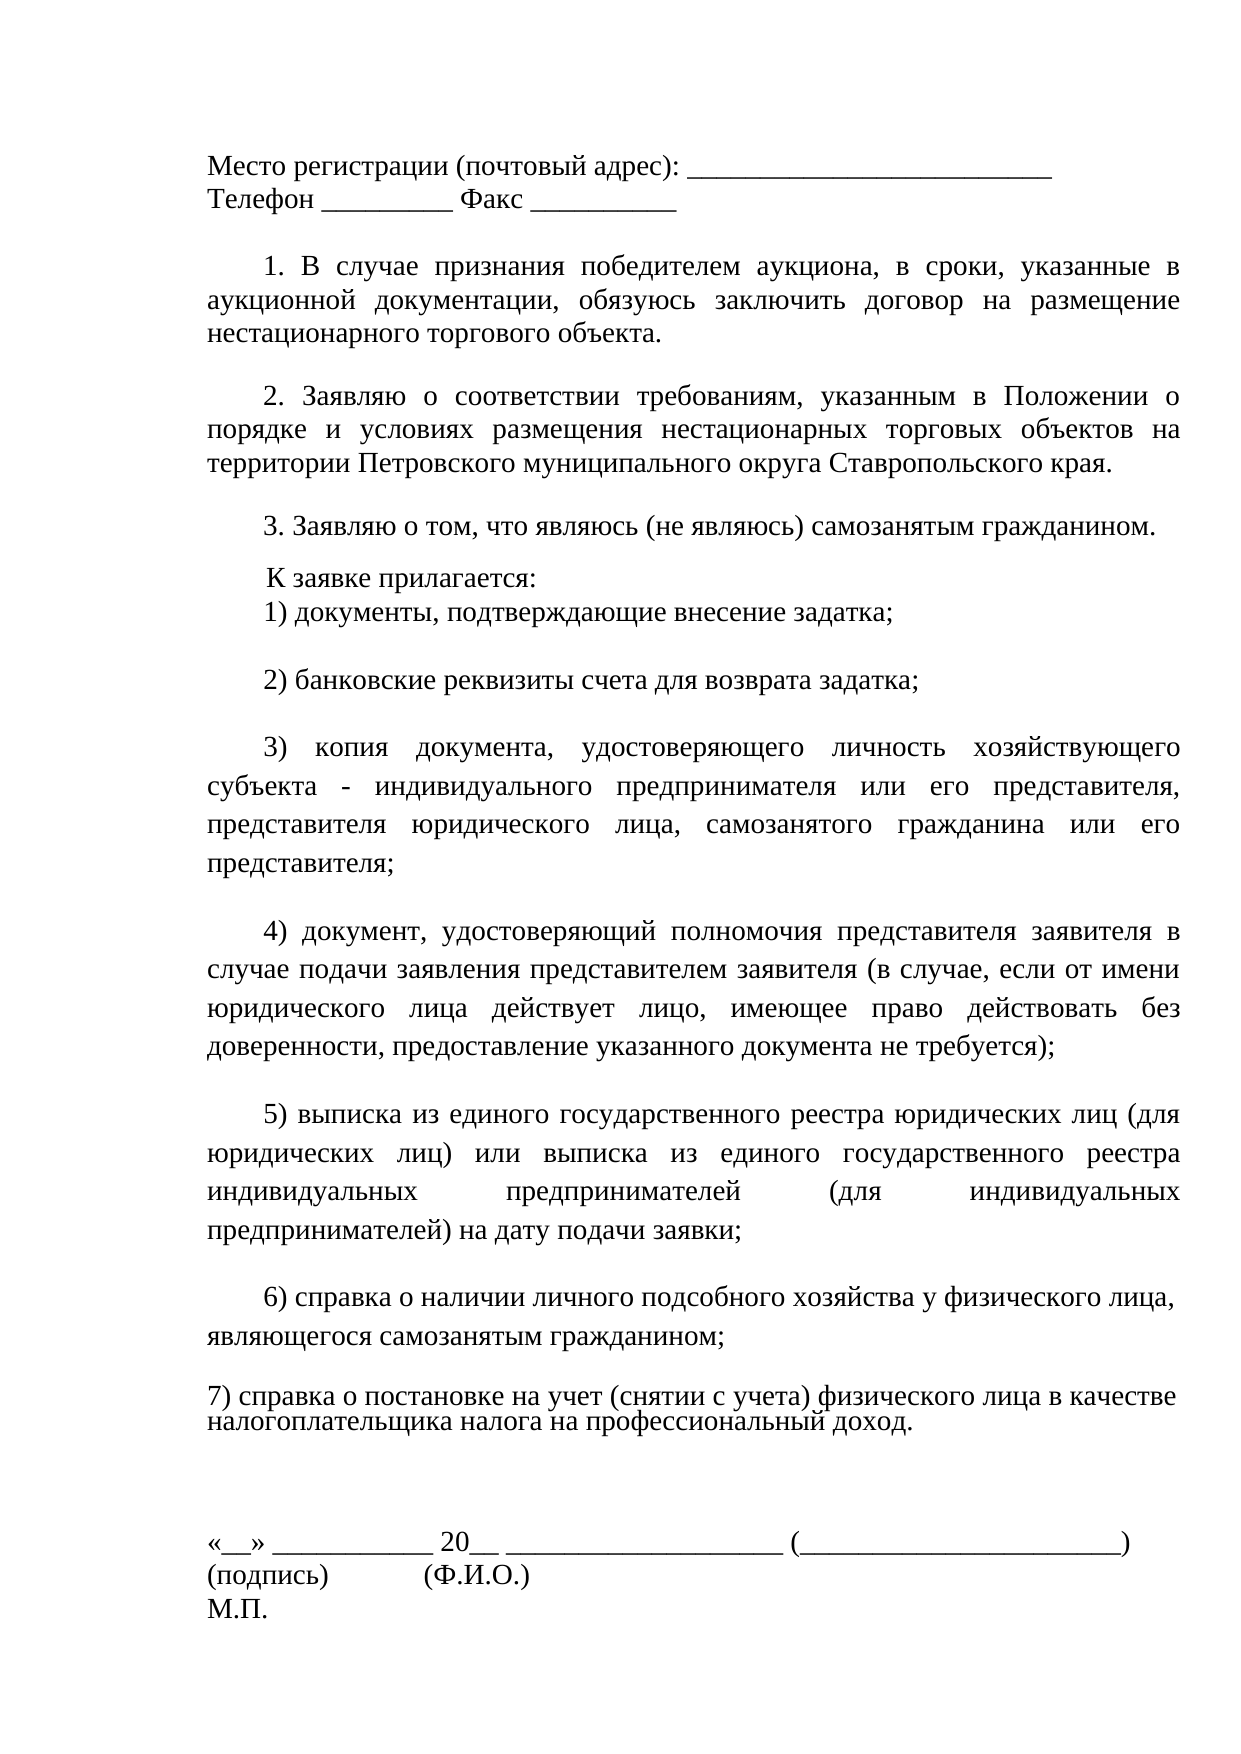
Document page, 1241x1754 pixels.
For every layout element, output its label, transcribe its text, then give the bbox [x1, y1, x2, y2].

text 2) банковские реквизиты счета для возврата задатка; [207, 662, 1181, 695]
text 3) копия документа, удостоверяющего личность хозяйствующего субъекта - индивидуального предпринимателя или его представителя, представителя юридического лица, самозанятого гражданина или его представителя; [207, 729, 1181, 879]
text 7) справка о постановке на учет (снятии с учета) физического лица в качестве налогоплательщика налога на профессиональный доход. [207, 1386, 1181, 1436]
text 3. Заявляю о том, что являюсь (не являюсь) самозанятым гражданином. [207, 508, 1181, 541]
text 1. В случае признания победителем аукциона, в сроки, указанные в аукционной документации, обязуюсь заключить договор на размещение нестационарного торгового объекта. [207, 248, 1181, 349]
text Место регистрации (почтовый адрес): _________________________ [207, 148, 1181, 181]
text 1) документы, подтверждающие внесение задатка; [207, 594, 1181, 628]
text 6) справка о наличии личного подсобного хозяйства у физического лица, являющегося самозанятым гражданином; [207, 1279, 1181, 1352]
text 5) выписка из единого государственного реестра юридических лиц (для юридических лиц) или выписка из единого государственного реестра индивидуальных предпринимателей (для индивидуальных предпринимателей) на дату подачи заявки; [207, 1096, 1181, 1245]
text К заявке прилагается: [207, 561, 1181, 594]
text 2. Заявляю о соответствии требованиям, указанным в Положении о порядке и условиях размещения нестационарных торговых объектов на территории Петровского муниципального округа Ставропольского края. [207, 378, 1181, 479]
text М.П. [207, 1591, 1181, 1624]
text Телефон _________ Факс __________ [207, 181, 1181, 215]
text «__» ___________ 20__ ___________________ (______________________) [207, 1524, 1181, 1557]
text (подпись) (Ф.И.О.) [207, 1557, 1181, 1591]
text 4) документ, удостоверяющий полномочия представителя заявителя в случае подачи заявления представителем заявителя (в случае, если от имени юридического лица действует лицо, имеющее право действовать без доверенности, предоставление указанного документа не требуется); [207, 913, 1181, 1062]
